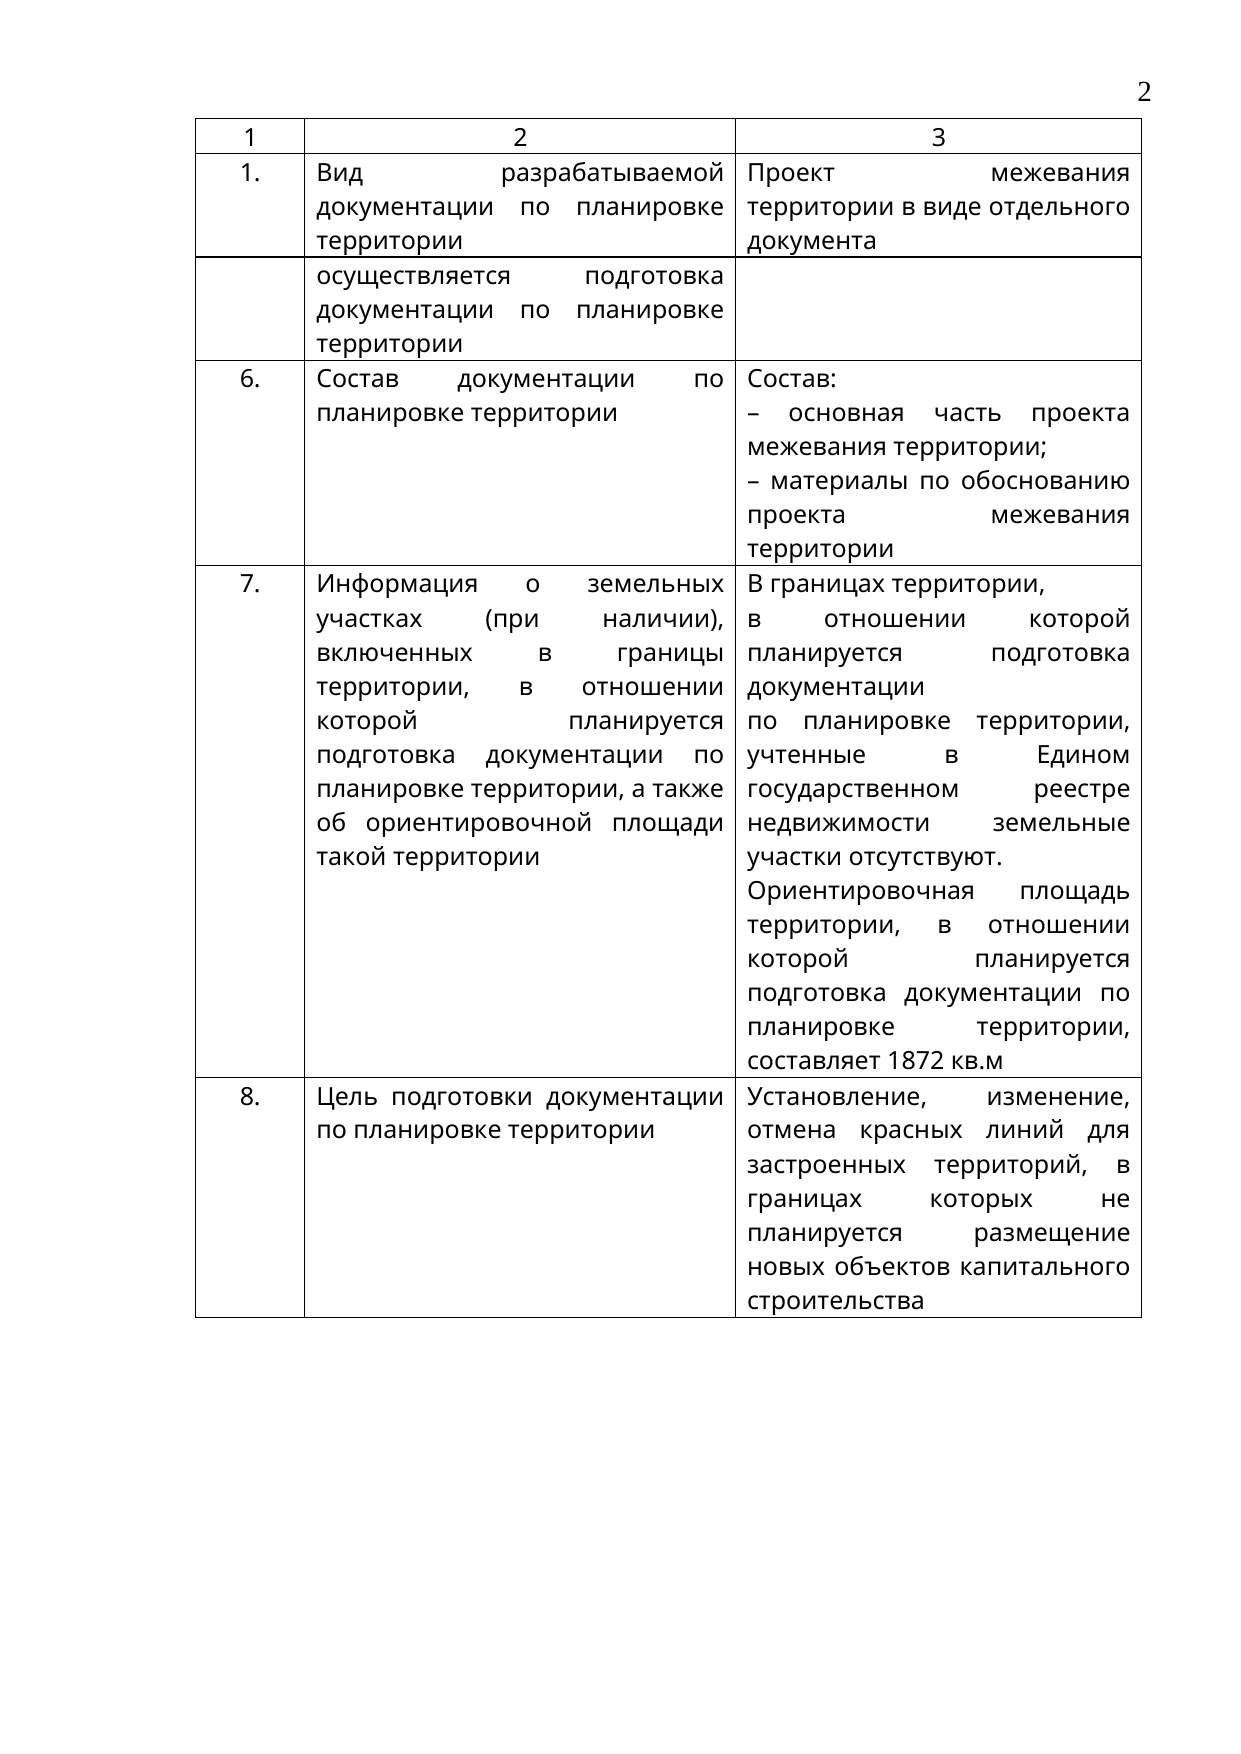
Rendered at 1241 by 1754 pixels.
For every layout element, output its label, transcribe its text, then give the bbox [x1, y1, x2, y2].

table_cell Состав: – основная часть проекта межевания территории; – материалы по обоснованию проекта межевания территории [736, 361, 1141, 565]
table_cell 6. [196, 361, 304, 565]
table_cell Проект межевания территории в виде отдельного документа [736, 154, 1141, 256]
table_cell Вид разрабатываемой документации по планировке территории [305, 154, 735, 256]
table_cell Информация о земельных участках (при наличии), включенных в границы территории, в отношении которой планируется подготовка документации по планировке территории, а также об ориентировочной площади такой территории [305, 566, 735, 1077]
table_cell Состав документации по планировке территории [305, 361, 735, 565]
table_header 2 [305, 119, 735, 153]
table_cell 7. [196, 566, 304, 1077]
table_cell 5. [196, 258, 304, 360]
table_cell В границах территории, в отношении которой планируется подготовка документации по планировке территории, учтенные в Едином государственном реестре недвижимости земельные участки отсутствуют. Ориентировочная площадь территории, в отношении которой планируется подготовка документации по планировке территории, составляет 1872 кв.м [736, 566, 1141, 1077]
table_cell Установление, изменение, отмена красных линий для застроенных территорий, в границах которых не планируется размещение новых объектов капитального строительства [736, 1078, 1141, 1317]
table_cell 8. [196, 1078, 304, 1317]
table_header 3 [736, 119, 1141, 153]
table_header 1 [196, 119, 304, 153]
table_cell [305, 258, 735, 360]
table_cell 1. [196, 154, 304, 256]
table_cell Цель подготовки документации по планировке территории [305, 1078, 735, 1317]
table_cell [736, 258, 1141, 360]
